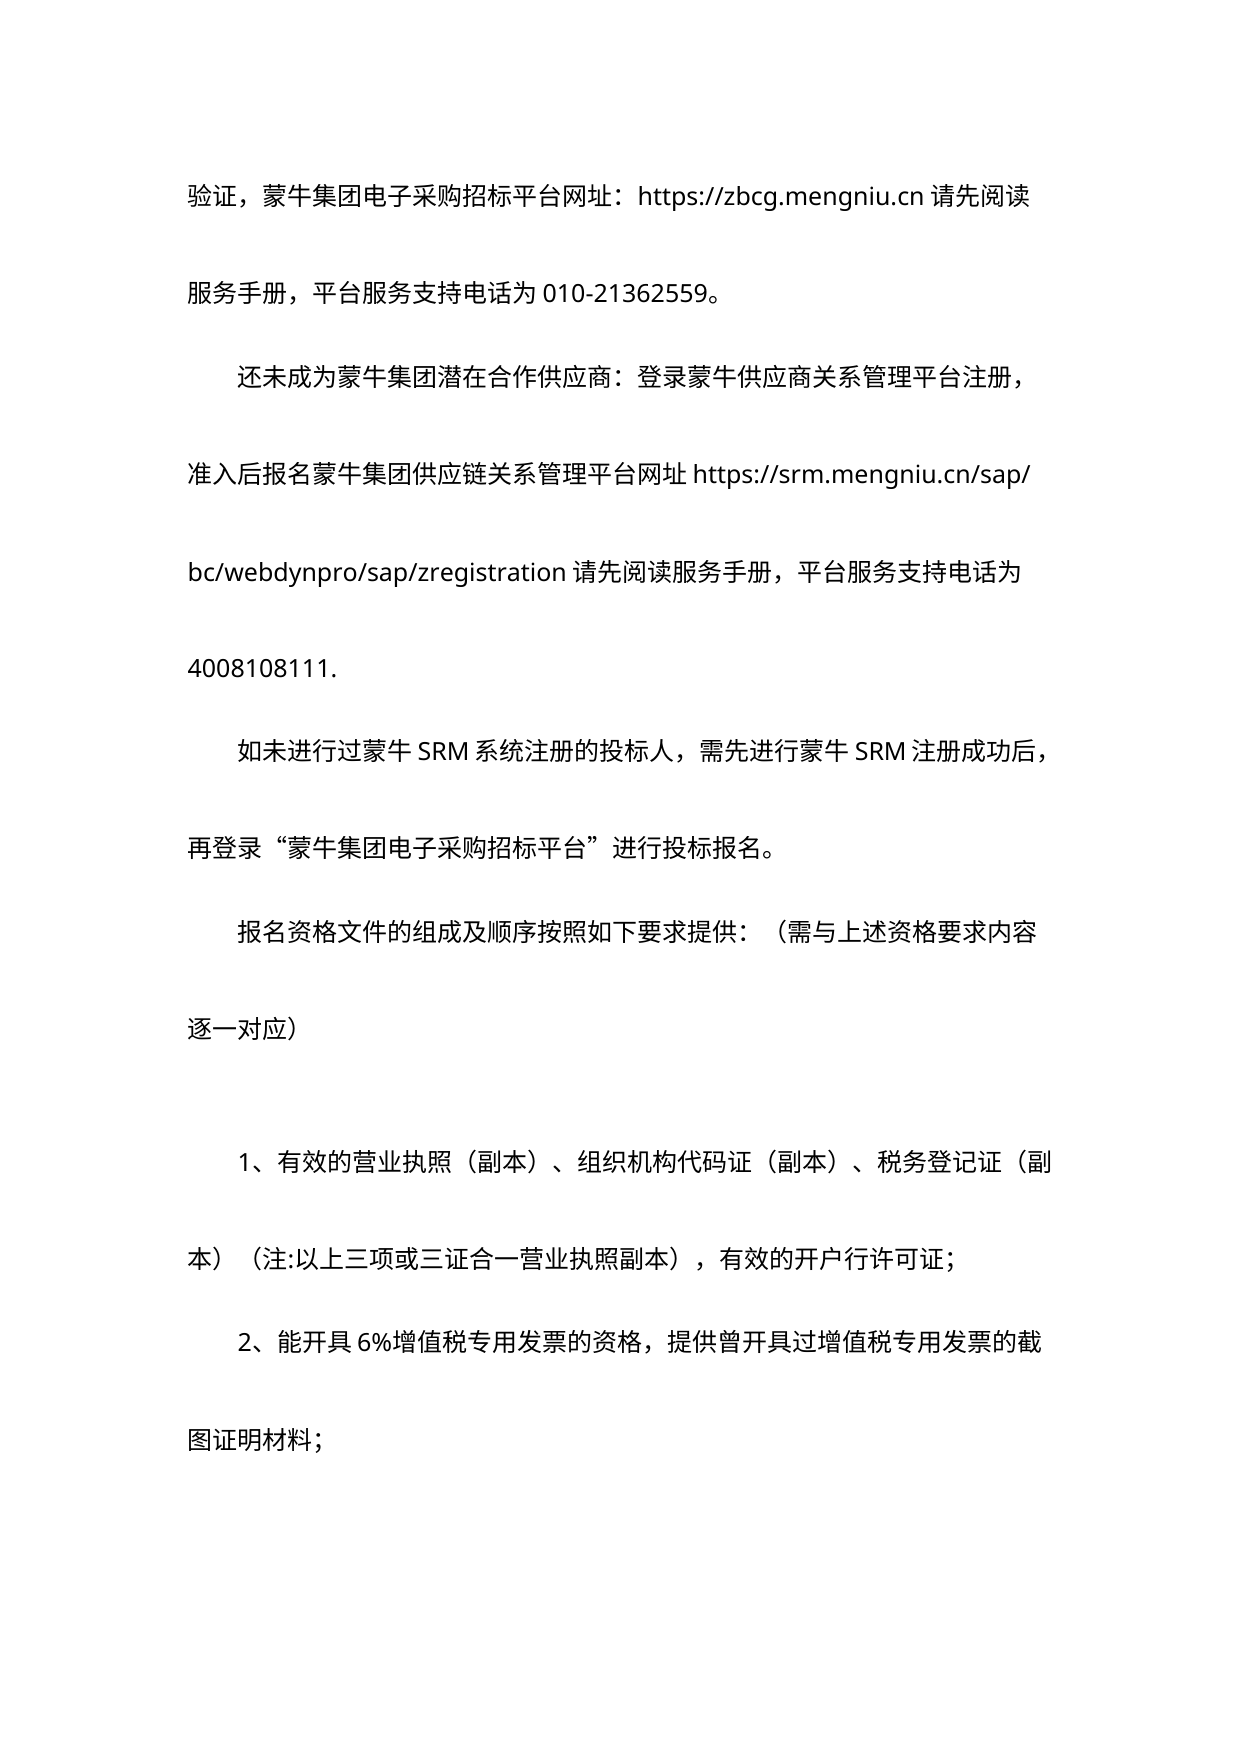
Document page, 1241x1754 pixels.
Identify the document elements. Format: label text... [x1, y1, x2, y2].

text 如未进行过蒙牛SRM系统注册的投标人，需先进行蒙牛SRM注册成功后，再登录“蒙牛集团电子采购招标平台”进行投标报名。 [187, 717, 1053, 879]
text 报名资格文件的组成及顺序按照如下要求提供：（需与上述资格要求内容逐一对应） [187, 898, 1053, 1060]
text 2、能开具6%增值税专用发票的资格，提供曾开具过增值税专用发票的截图证明材料； [187, 1308, 1053, 1471]
text 1、有效的营业执照（副本）、组织机构代码证（副本）、税务登记证（副本）（注:以上三项或三证合一营业执照副本），有效的开户行许可证； [187, 1128, 1053, 1290]
text 还未成为蒙牛集团潜在合作供应商：登录蒙牛供应商关系管理平台注册，准入后报名蒙牛集团供应链关系管理平台网址https://srm.mengniu.cn/sap/bc/webdynpro/sap/zregistration请先阅读服务手册，平台服务支持电话为4008108111. [187, 343, 1053, 700]
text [187, 162, 1053, 324]
